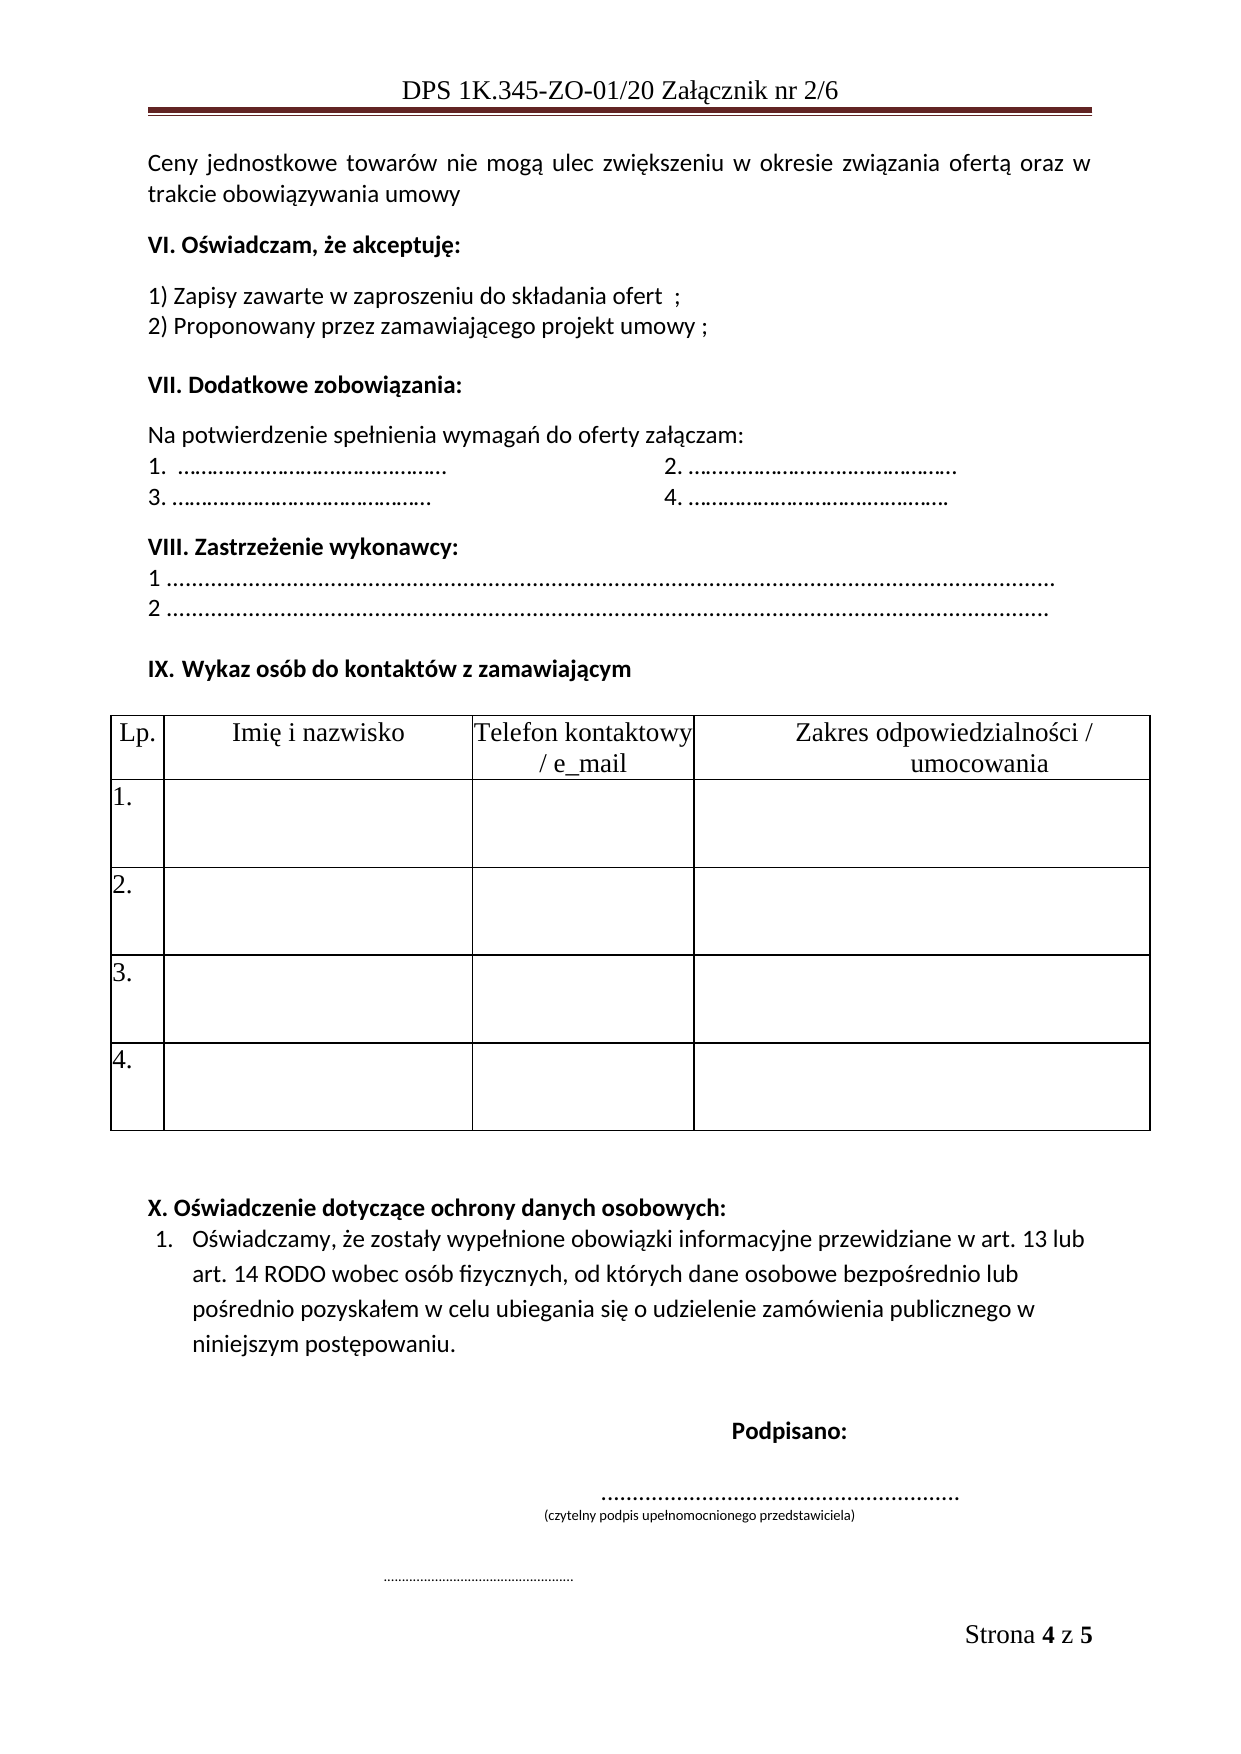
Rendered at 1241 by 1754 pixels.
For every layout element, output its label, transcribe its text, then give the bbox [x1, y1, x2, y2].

table_cell [695, 1044, 1149, 1130]
table_cell [695, 780, 1149, 866]
table_header Telefon kontaktowy / e_mail [473, 716, 693, 778]
text 2) Proponowany przez zamawiającego projekt umowy ; [148, 310, 1092, 341]
text .................................................... [148, 1567, 1092, 1598]
text X. Oświadczenie dotyczące ochrony danych osobowych: [148, 1192, 1092, 1223]
text IX. Wykaz osób do kontaktów z zamawiającym [148, 654, 1092, 684]
text VI. Oświadczam, że akceptuję: [148, 229, 1092, 259]
table_cell [473, 956, 693, 1042]
table_cell 4. [112, 1044, 163, 1130]
table_header Imię i nazwisko [165, 716, 472, 778]
text ......................................................... [148, 1476, 1092, 1506]
table_cell [695, 868, 1149, 954]
table_cell [695, 956, 1149, 1042]
text Na potwierdzenie spełnienia wymagań do oferty załączam: [148, 420, 1092, 450]
table_cell [473, 1044, 693, 1130]
text 1. …………...………….……...……… 2. ……...…………..…..……………… [148, 450, 1092, 481]
table_cell 3. [112, 956, 163, 1042]
table_cell [165, 956, 472, 1042]
table_header Zakres odpowiedzialności / umocowania [695, 716, 1149, 778]
text Ceny jednostkowe towarów nie mogą ulec zwiększeniu w okresie związania ofertą oraz w trakcie obowiązywania umowy [148, 148, 1092, 209]
text VIII. Zastrzeżenie wykonawcy: [148, 532, 1092, 562]
table_cell [165, 868, 472, 954]
text 3. ……………………………………… 4. ………………………….…….……. [148, 481, 1092, 511]
text 1) Zapisy zawarte w zaproszeniu do składania ofert ; [148, 280, 1092, 310]
table_cell 2. [112, 868, 163, 954]
table_cell [165, 780, 472, 866]
text Podpisano: [148, 1415, 1092, 1445]
table_cell [165, 1044, 472, 1130]
table_header Lp. [112, 716, 163, 778]
list Oświadczamy, że zostały wypełnione obowiązki informacyjne przewidziane w art. 13 lub art. 14 RODO wobec osób fizycznych, od których dane osobowe bezpośrednio lub pośrednio pozyskałem w celu ubiegania się o udzielenie zamówienia publicznego w niniejszym postępowaniu. [154, 1223, 1092, 1358]
table_cell [473, 780, 693, 866]
text 2 ............................................................................................................................................ [148, 593, 1092, 623]
table_cell 1. [112, 780, 163, 866]
text (czytelny podpis upełnomocnionego przedstawiciela) [148, 1506, 1092, 1537]
text VII. Dodatkowe zobowiązania: [148, 369, 1092, 399]
table_cell [473, 868, 693, 954]
text 1 ............................................................................................................................................. [148, 562, 1092, 593]
